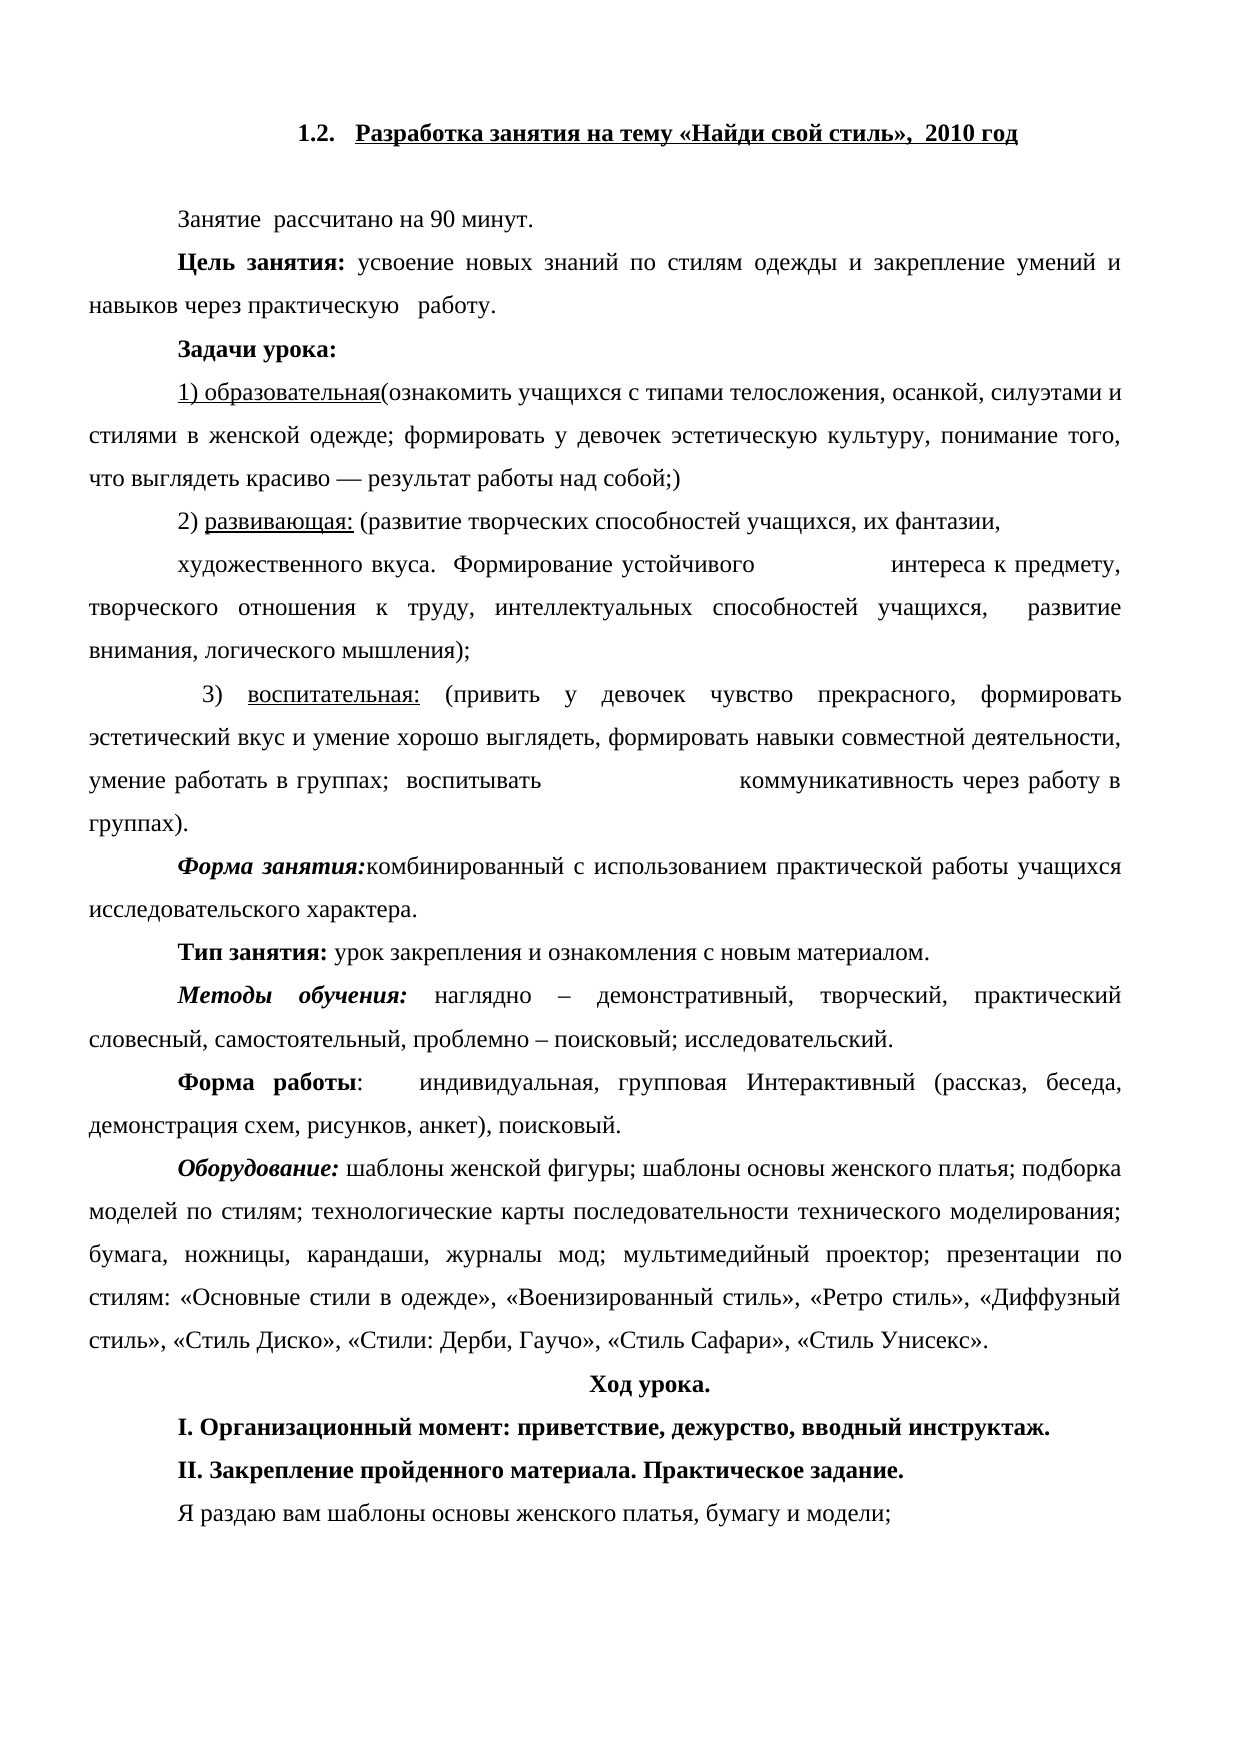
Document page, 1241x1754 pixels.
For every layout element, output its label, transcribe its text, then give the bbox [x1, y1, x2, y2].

text 3) воспитательная: (привить у девочек чувство прекрасного, формировать эстетический вкус и умение хорошо выглядеть, формировать навыки совместной деятельности, умение работать в группах; воспитывать коммуникативность через работу в группах). [88, 679, 1122, 837]
list Разработка занятия на тему «Найди свой стиль», 2010 год [193, 118, 1122, 147]
text Задачи урока: [88, 334, 1122, 362]
text художественного вкуса. Формирование устойчивого интереса к предмету, творческого отношения к труду, интеллектуальных способностей учащихся, развитие внимания, логического мышления); [88, 549, 1122, 664]
text 2) развивающая: (развитие творческих способностей учащихся, их фантазии, [88, 506, 1122, 535]
text Тип занятия: урок закрепления и ознакомления с новым материалом. [88, 937, 1122, 966]
text Цель занятия: усвоение новых знаний по стилям одежды и закрепление умений и навыков через практическую работу. [88, 247, 1122, 319]
text II. Закрепление пройденного материала. Практическое задание. [88, 1455, 1122, 1484]
text I. Организационный момент: приветствие, дежурство, вводный инструктаж. [88, 1412, 1122, 1441]
text Занятие рассчитано на 90 минут. [88, 204, 1122, 233]
text Я раздаю вам шаблоны основы женского платья, бумагу и модели; [88, 1498, 1122, 1527]
text Ход урока. [88, 1369, 1122, 1397]
text Форма работы: индивидуальная, групповая Интерактивный (рассказ, беседа, демонстрация схем, рисунков, анкет), поисковый. [88, 1067, 1122, 1139]
text 1) образовательная(ознакомить учащихся с типами телосложения, осанкой, силуэтами и стилями в женской одежде; формировать у девочек эстетическую культуру, понимание того, что выглядеть красиво — результат работы над собой;) [88, 377, 1122, 492]
text Методы обучения: наглядно – демонстративный, творческий, практический словесный, самостоятельный, проблемно – поисковый; исследовательский. [88, 981, 1122, 1052]
text Форма занятия:комбинированный с использованием практической работы учащихся исследовательского характера. [88, 851, 1122, 923]
text Оборудование: шаблоны женской фигуры; шаблоны основы женского платья; подборка моделей по стилям; технологические карты последовательности технического моделирования; бумага, ножницы, карандаши, журналы мод; мультимедийный проектор; презентации по стилям: «Основные стили в одежде», «Военизированный стиль», «Ретро стиль», «Диффузный стиль», «Стиль Диско», «Стили: Дерби, Гаучо», «Стиль Сафари», «Стиль Унисекс». [88, 1153, 1122, 1354]
